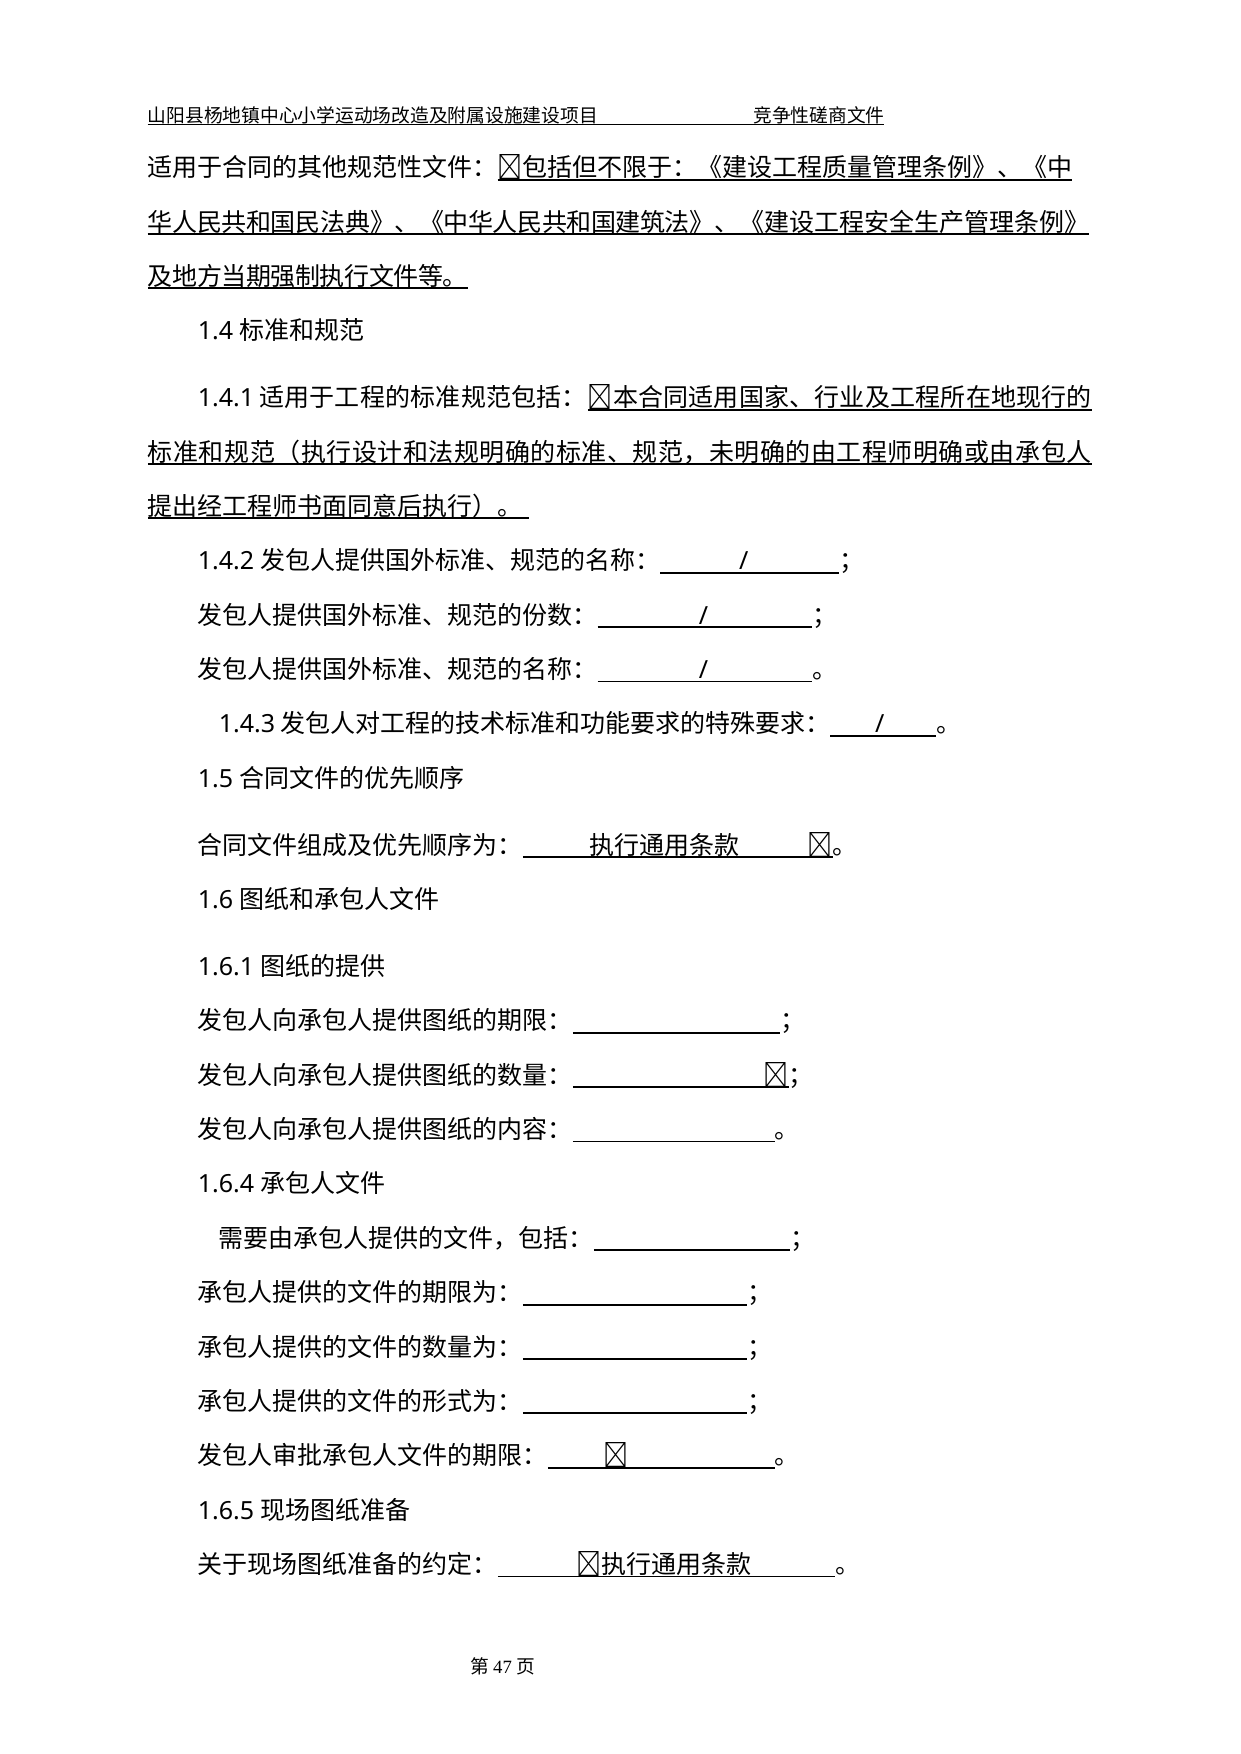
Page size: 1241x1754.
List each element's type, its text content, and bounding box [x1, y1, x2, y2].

text 承包人提供的文件的数量为： ； [148, 1327, 1093, 1363]
text 1.5 合同文件的优先顺序 [148, 758, 1093, 794]
text 需要由承包人提供的文件，包括： ； [219, 1218, 1093, 1254]
text 承包人提供的文件的期限为： ； [148, 1273, 1093, 1309]
text 1.6.1 图纸的提供 [148, 946, 1093, 983]
text 1.4.3发包人对工程的技术标准和功能要求的特殊要求： / 。 [219, 704, 1093, 740]
text 1.6.5 现场图纸准备 [148, 1490, 1093, 1526]
text 发包人向承包人提供图纸的内容： 。 [148, 1109, 1093, 1146]
text 发包人向承包人提供图纸的数量： ； [148, 1055, 1093, 1091]
text 1.4 标准和规范 [148, 311, 1093, 347]
text 1.4.1适用于工程的标准规范包括：本合同适用国家、行业及工程所在地现行的标准和规范（执行设计和法规明确的标准、规范，未明确的由工程师明确或由承包人提出经工程师书面同意后执行）。 [148, 378, 1093, 523]
text 发包人提供国外标准、规范的名称： / 。 [148, 649, 1093, 686]
text 适用于合同的其他规范性文件：包括但不限于：《建设工程质量管理条例》、《中华人民共和国民法典》、《中华人民共和国建筑法》、《建设工程安全生产管理条例》及地方当期强制执行文件等。 [148, 148, 1093, 293]
text 1.6.4 承包人文件 [148, 1164, 1093, 1200]
text 发包人审批承包人文件的期限：  。 [148, 1436, 1093, 1472]
text 合同文件组成及优先顺序为： 执行通用条款 。 [148, 825, 1093, 861]
text 1.4.2 发包人提供国外标准、规范的名称： / ； [148, 541, 1093, 577]
text 1.6 图纸和承包人文件 [148, 879, 1093, 916]
text 承包人提供的文件的形式为： ； [148, 1381, 1093, 1418]
text 发包人向承包人提供图纸的期限： ； [148, 1001, 1093, 1037]
text 关于现场图纸准备的约定： 执行通用条款 。 [148, 1544, 1093, 1581]
text 发包人提供国外标准、规范的份数： / ； [148, 595, 1093, 631]
